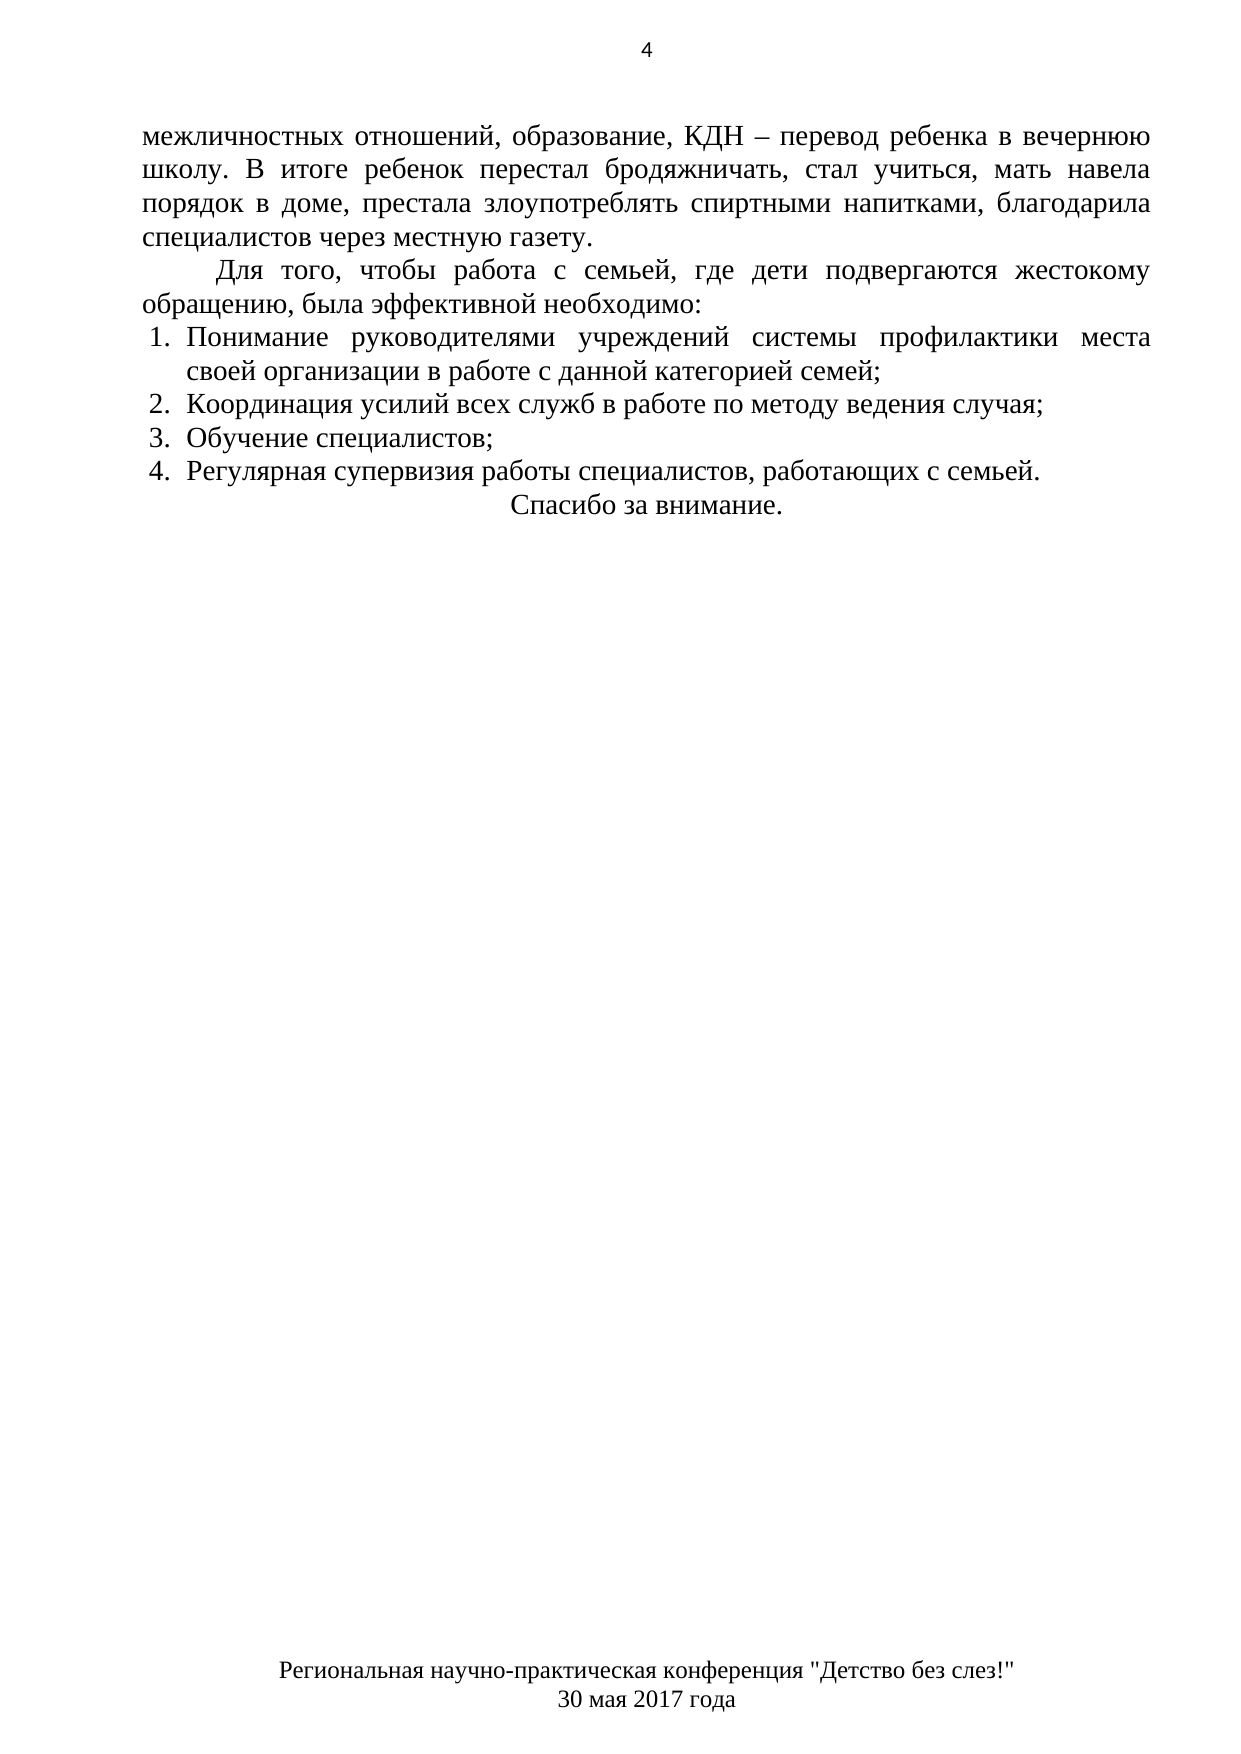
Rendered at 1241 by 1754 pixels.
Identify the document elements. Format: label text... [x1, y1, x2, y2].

list Обучение специалистов; [149, 420, 1152, 453]
text Спасибо за внимание. [142, 487, 1152, 521]
list Координация усилий всех служб в работе по методу ведения случая; [149, 386, 1152, 420]
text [142, 118, 1152, 252]
list Регулярная супервизия работы специалистов, работающих с семьей. [149, 453, 1152, 487]
list Понимание руководителями учреждений системы профилактики места своей организации в работе с данной категорией семей; [149, 319, 1152, 386]
text Для того, чтобы работа с семьей, где дети подвергаются жестокому обращению, была эффективной необходимо: [142, 252, 1152, 319]
